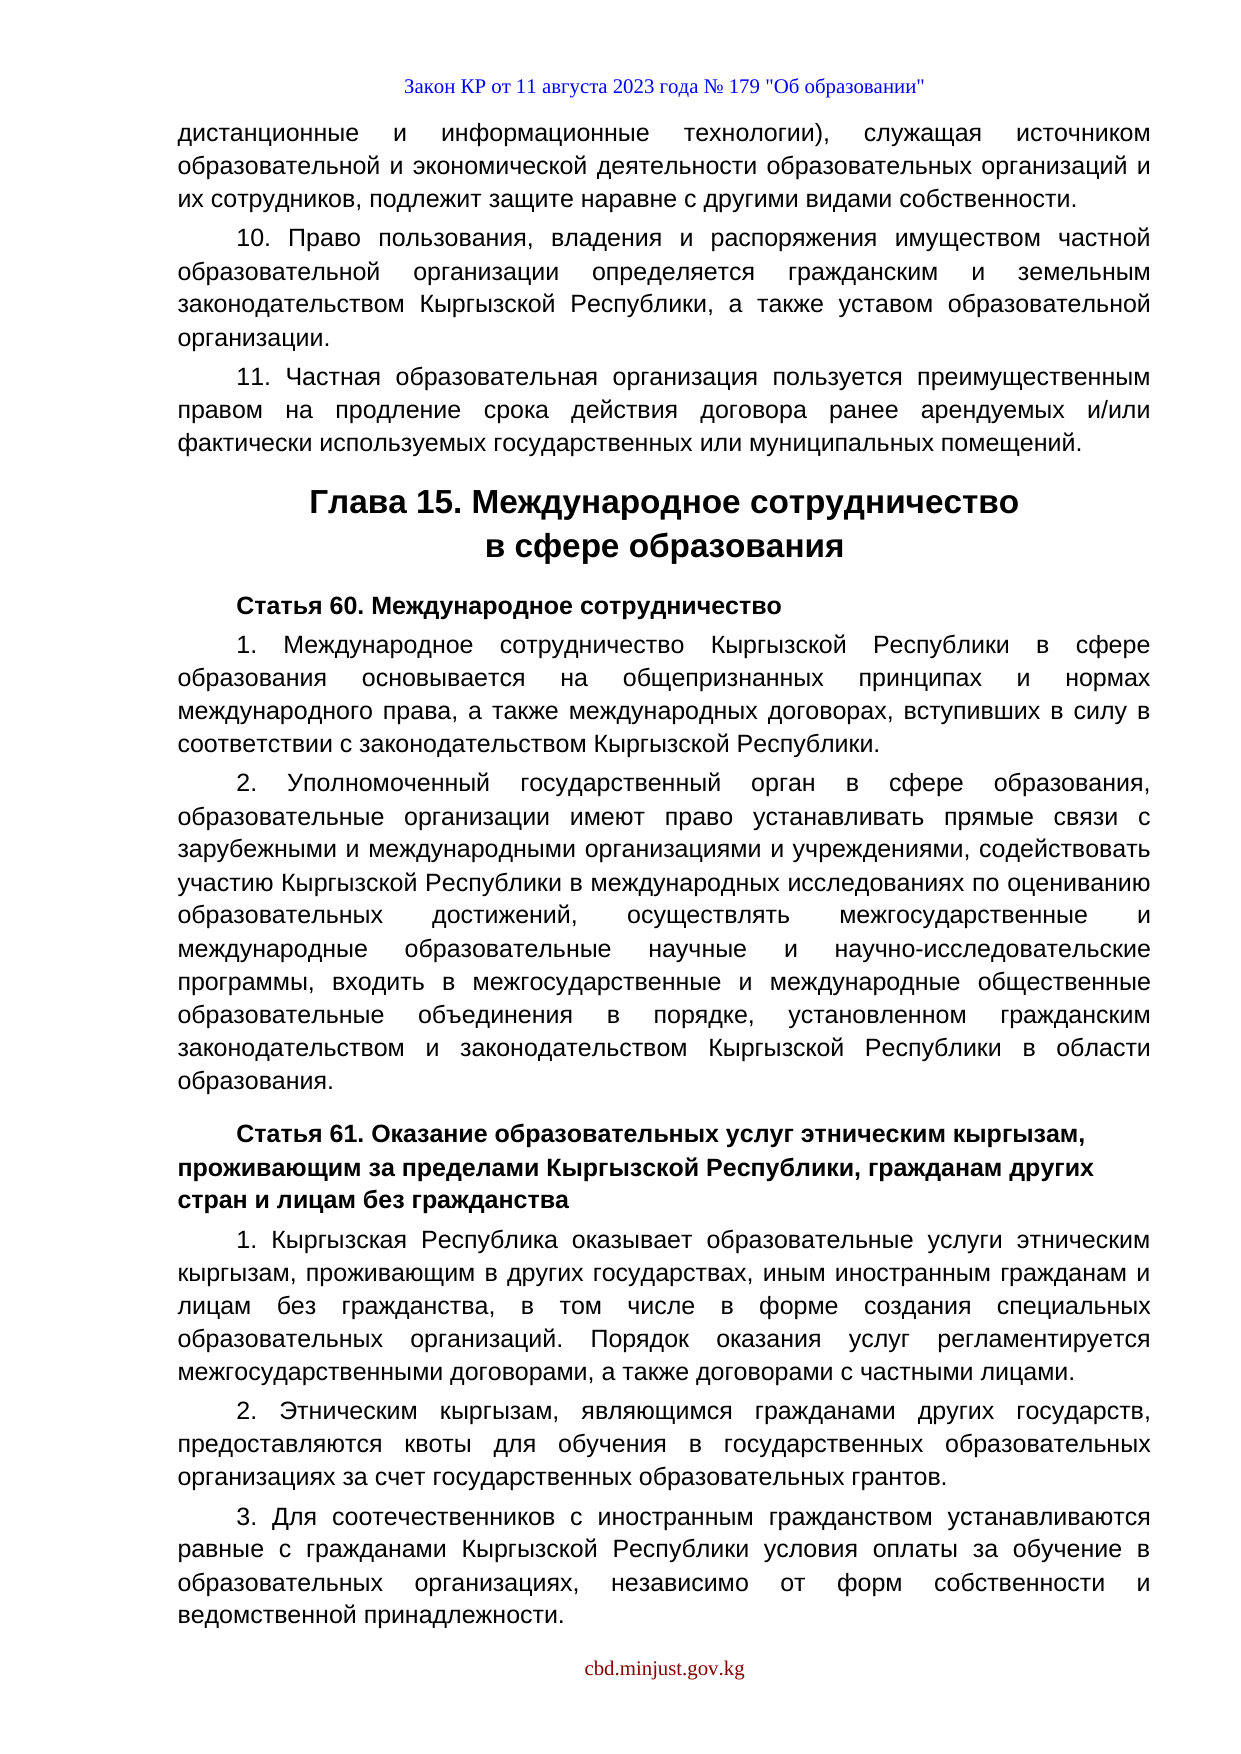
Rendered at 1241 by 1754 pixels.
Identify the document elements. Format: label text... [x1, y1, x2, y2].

text Статья 61. Оказание образовательных услуг этническим кыргызам, проживающим за пределами Кыргызской Республики, гражданам других стран и лицам без гражданства [177, 1119, 1152, 1214]
text Глава 15. Международное сотрудничество в сфере образования [295, 482, 1033, 564]
text 11. Частная образовательная организация пользуется преимущественным правом на продление срока действия договора ранее арендуемых и/или фактически используемых государственных или муниципальных помещений. [177, 362, 1152, 457]
text 1. Кыргызская Республика оказывает образовательные услуги этническим кыргызам, проживающим в других государствах, иным иностранным гражданам и лицам без гражданства, в том числе в форме создания специальных образовательных организаций. Порядок оказания услуг регламентируется межгосударственными договорами, а также договорами с частными лицами. [177, 1225, 1152, 1386]
text 1. Международное сотрудничество Кыргызской Республики в сфере образования основывается на общепризнанных принципах и нормах международного права, а также международных договорах, вступивших в силу в соответствии с законодательством Кыргызской Республики. [177, 630, 1152, 758]
text 3. Для соотечественников с иностранным гражданством устанавливаются равные с гражданами Кыргызской Республики условия оплаты за обучение в образовательных организациях, независимо от форм собственности и ведомственной принадлежности. [177, 1501, 1152, 1629]
text 10. Право пользования, владения и распоряжения имуществом частной образовательной организации определяется гражданским и земельным законодательством Кыргызской Республики, а также уставом образовательной организации. [177, 223, 1152, 351]
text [177, 118, 1152, 213]
text 2. Уполномоченный государственный орган в сфере образования, образовательные организации имеют право устанавливать прямые связи с зарубежными и международными организациями и учреждениями, содействовать участию Кыргызской Республики в международных исследованиях по оцениванию образовательных достижений, осуществлять межгосударственные и международные образовательные научные и научно-исследовательские программы, входить в межгосударственные и международные общественные образовательные объединения в порядке, установленном гражданским законодательством и законодательством Кыргызской Республики в области образования. [177, 768, 1152, 1094]
text Статья 60. Международное сотрудничество [177, 591, 1152, 619]
text 2. Этническим кыргызам, являющимся гражданами других государств, предоставляются квоты для обучения в государственных образовательных организациях за счет государственных образовательных грантов. [177, 1396, 1152, 1491]
